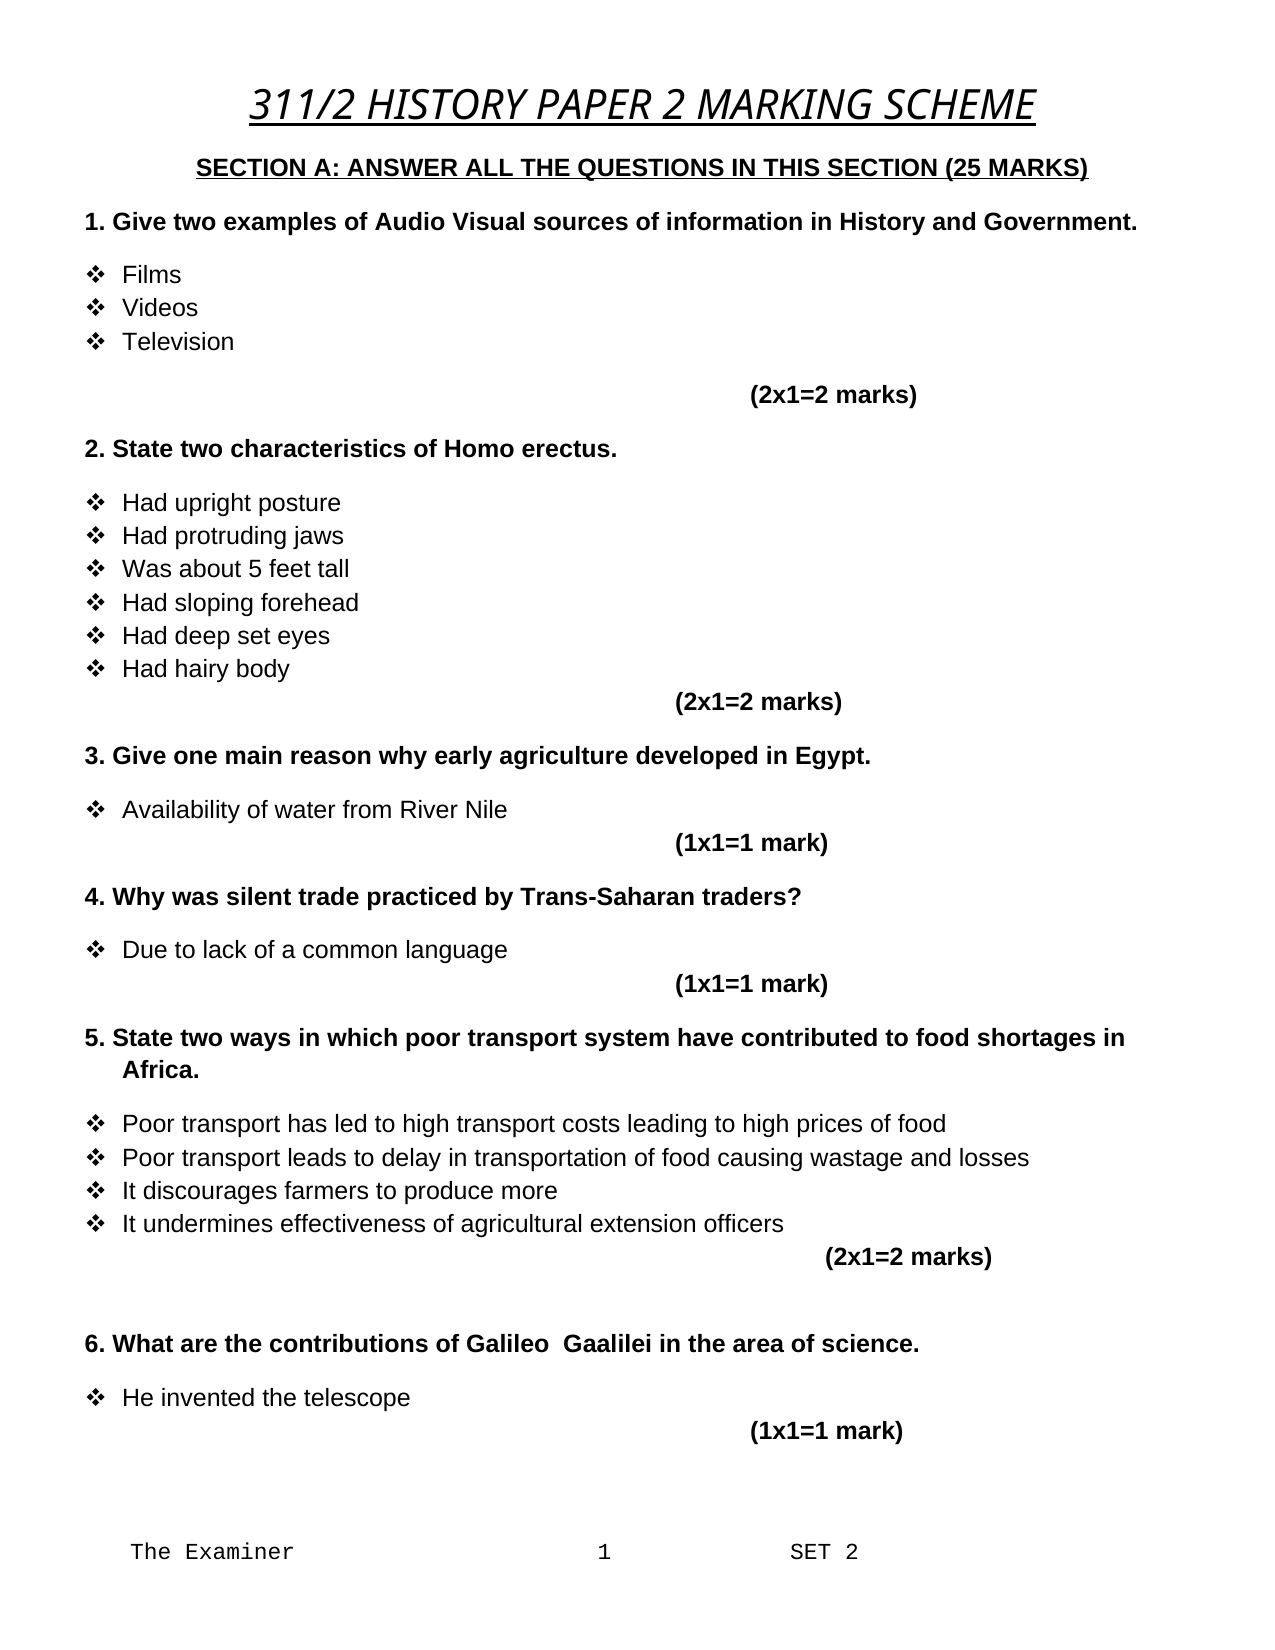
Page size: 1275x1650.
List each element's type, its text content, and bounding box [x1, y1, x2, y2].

list It undermines effectiveness of agricultural extension officers [84, 1209, 1200, 1238]
list Availability of water from River Nile [84, 795, 1200, 823]
list (1x1=1 mark) [122, 828, 1200, 857]
text 5. State two ways in which poor transport system have contributed to food shortages in Africa. [84, 1022, 1200, 1084]
text 3. Give one main reason why early agriculture developed in Egypt. [84, 741, 1200, 769]
list Was about 5 feet tall [84, 554, 1200, 583]
text 4. Why was silent trade practiced by Trans-Saharan traders? [84, 882, 1200, 910]
list (2x1=2 marks) [600, 687, 1200, 716]
list He invented the telescope [84, 1383, 1200, 1411]
list Had hairy body [84, 654, 1200, 683]
text SECTION A: ANSWER ALL THE QUESTIONS IN THIS SECTION (25 MARKS) [84, 153, 1200, 181]
list It discourages farmers to produce more [84, 1176, 1200, 1204]
list Television [84, 327, 1200, 355]
list Had sloping forehead [84, 588, 1200, 616]
list Poor transport leads to delay in transportation of food causing wastage and losses [84, 1142, 1200, 1171]
text 2. State two characteristics of Homo erectus. [84, 434, 1200, 463]
list Had deep set eyes [84, 621, 1200, 649]
list Videos [84, 293, 1200, 322]
list (1x1=1 mark) [122, 1416, 1200, 1444]
list Due to lack of a common language [84, 936, 1200, 964]
list (2x1=2 marks) [750, 1242, 1200, 1271]
text (2x1=2 marks) [675, 381, 1200, 409]
text 1. Give two examples of Audio Visual sources of information in History and Government. [84, 206, 1200, 235]
list Films [84, 260, 1200, 289]
text 6. What are the contributions of Galileo Gaalilei in the area of science. [84, 1329, 1200, 1357]
list Had protruding jaws [84, 521, 1200, 550]
list Had upright posture [84, 488, 1200, 517]
list (1x1=1 mark) [122, 969, 1200, 997]
list Poor transport has led to high transport costs leading to high prices of food [84, 1109, 1200, 1138]
text 311/2 HISTORY PAPER 2 MARKING SCHEME [84, 75, 1200, 132]
